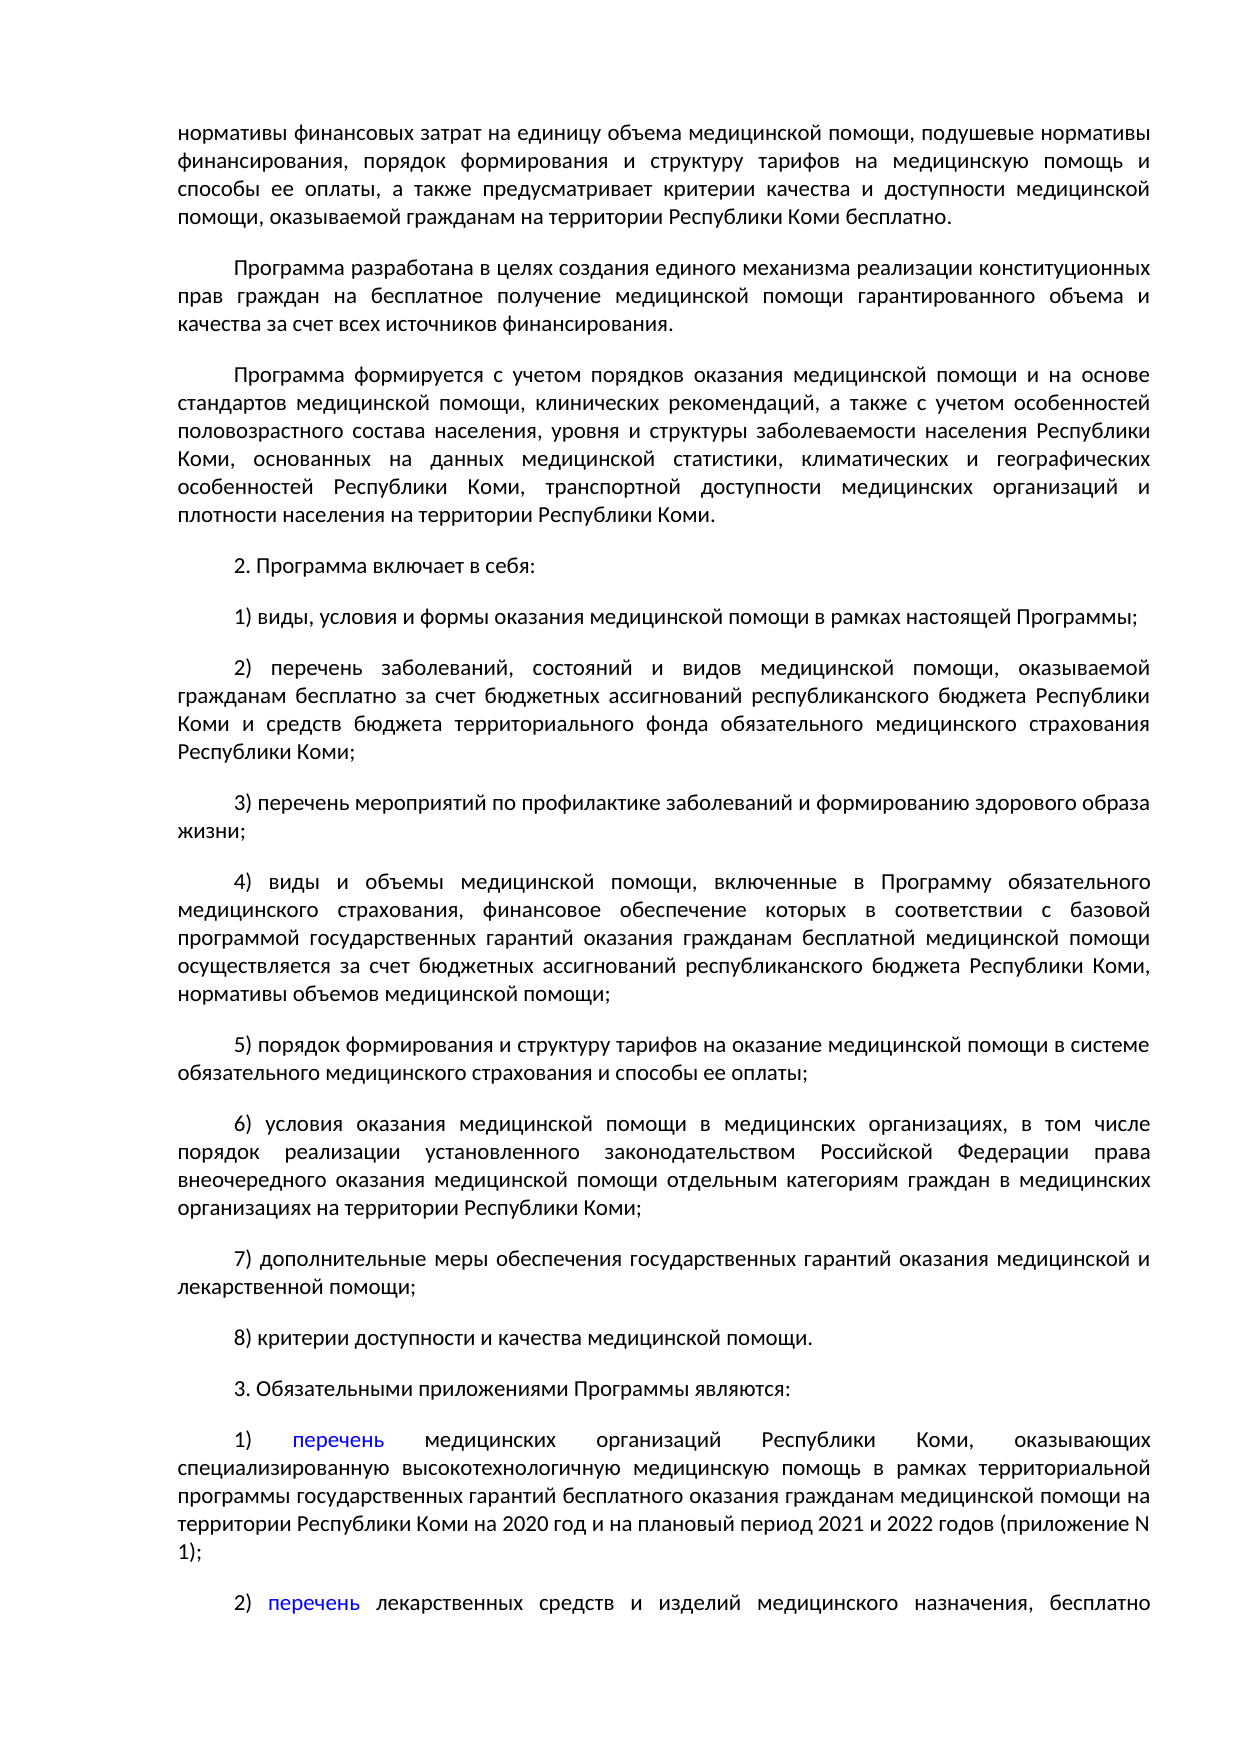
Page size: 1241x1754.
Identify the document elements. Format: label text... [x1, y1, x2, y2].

text 1) перечень медицинских организаций Республики Коми, оказывающих специализированную высокотехнологичную медицинскую помощь в рамках территориальной программы государственных гарантий бесплатного оказания гражданам медицинской помощи на территории Республики Коми на 2020 год и на плановый период 2021 и 2022 годов (приложение N 1); [177, 1425, 1152, 1565]
text 4) виды и объемы медицинской помощи, включенные в Программу обязательного медицинского страхования, финансовое обеспечение которых в соответствии с базовой программой государственных гарантий оказания гражданам бесплатной медицинской помощи осуществляется за счет бюджетных ассигнований республиканского бюджета Республики Коми, нормативы объемов медицинской помощи; [177, 867, 1152, 1007]
text 2. Программа включает в себя: [177, 551, 1152, 579]
text 5) порядок формирования и структуру тарифов на оказание медицинской помощи в системе обязательного медицинского страхования и способы ее оплаты; [177, 1030, 1152, 1086]
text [177, 118, 1152, 230]
text 6) условия оказания медицинской помощи в медицинских организациях, в том числе порядок реализации установленного законодательством Российской Федерации права внеочередного оказания медицинской помощи отдельным категориям граждан в медицинских организациях на территории Республики Коми; [177, 1109, 1152, 1221]
text 2) перечень заболеваний, состояний и видов медицинской помощи, оказываемой гражданам бесплатно за счет бюджетных ассигнований республиканского бюджета Республики Коми и средств бюджета территориального фонда обязательного медицинского страхования Республики Коми; [177, 653, 1152, 765]
text 8) критерии доступности и качества медицинской помощи. [177, 1323, 1152, 1351]
text Программа формируется с учетом порядков оказания медицинской помощи и на основе стандартов медицинской помощи, клинических рекомендаций, а также с учетом особенностей половозрастного состава населения, уровня и структуры заболеваемости населения Республики Коми, основанных на данных медицинской статистики, климатических и географических особенностей Республики Коми, транспортной доступности медицинских организаций и плотности населения на территории Республики Коми. [177, 360, 1152, 528]
text 3) перечень мероприятий по профилактике заболеваний и формированию здорового образа жизни; [177, 788, 1152, 844]
text 1) виды, условия и формы оказания медицинской помощи в рамках настоящей Программы; [177, 602, 1152, 630]
text 3. Обязательными приложениями Программы являются: [177, 1374, 1152, 1402]
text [177, 1588, 1152, 1616]
text Программа разработана в целях создания единого механизма реализации конституционных прав граждан на бесплатное получение медицинской помощи гарантированного объема и качества за счет всех источников финансирования. [177, 253, 1152, 337]
text 7) дополнительные меры обеспечения государственных гарантий оказания медицинской и лекарственной помощи; [177, 1244, 1152, 1300]
